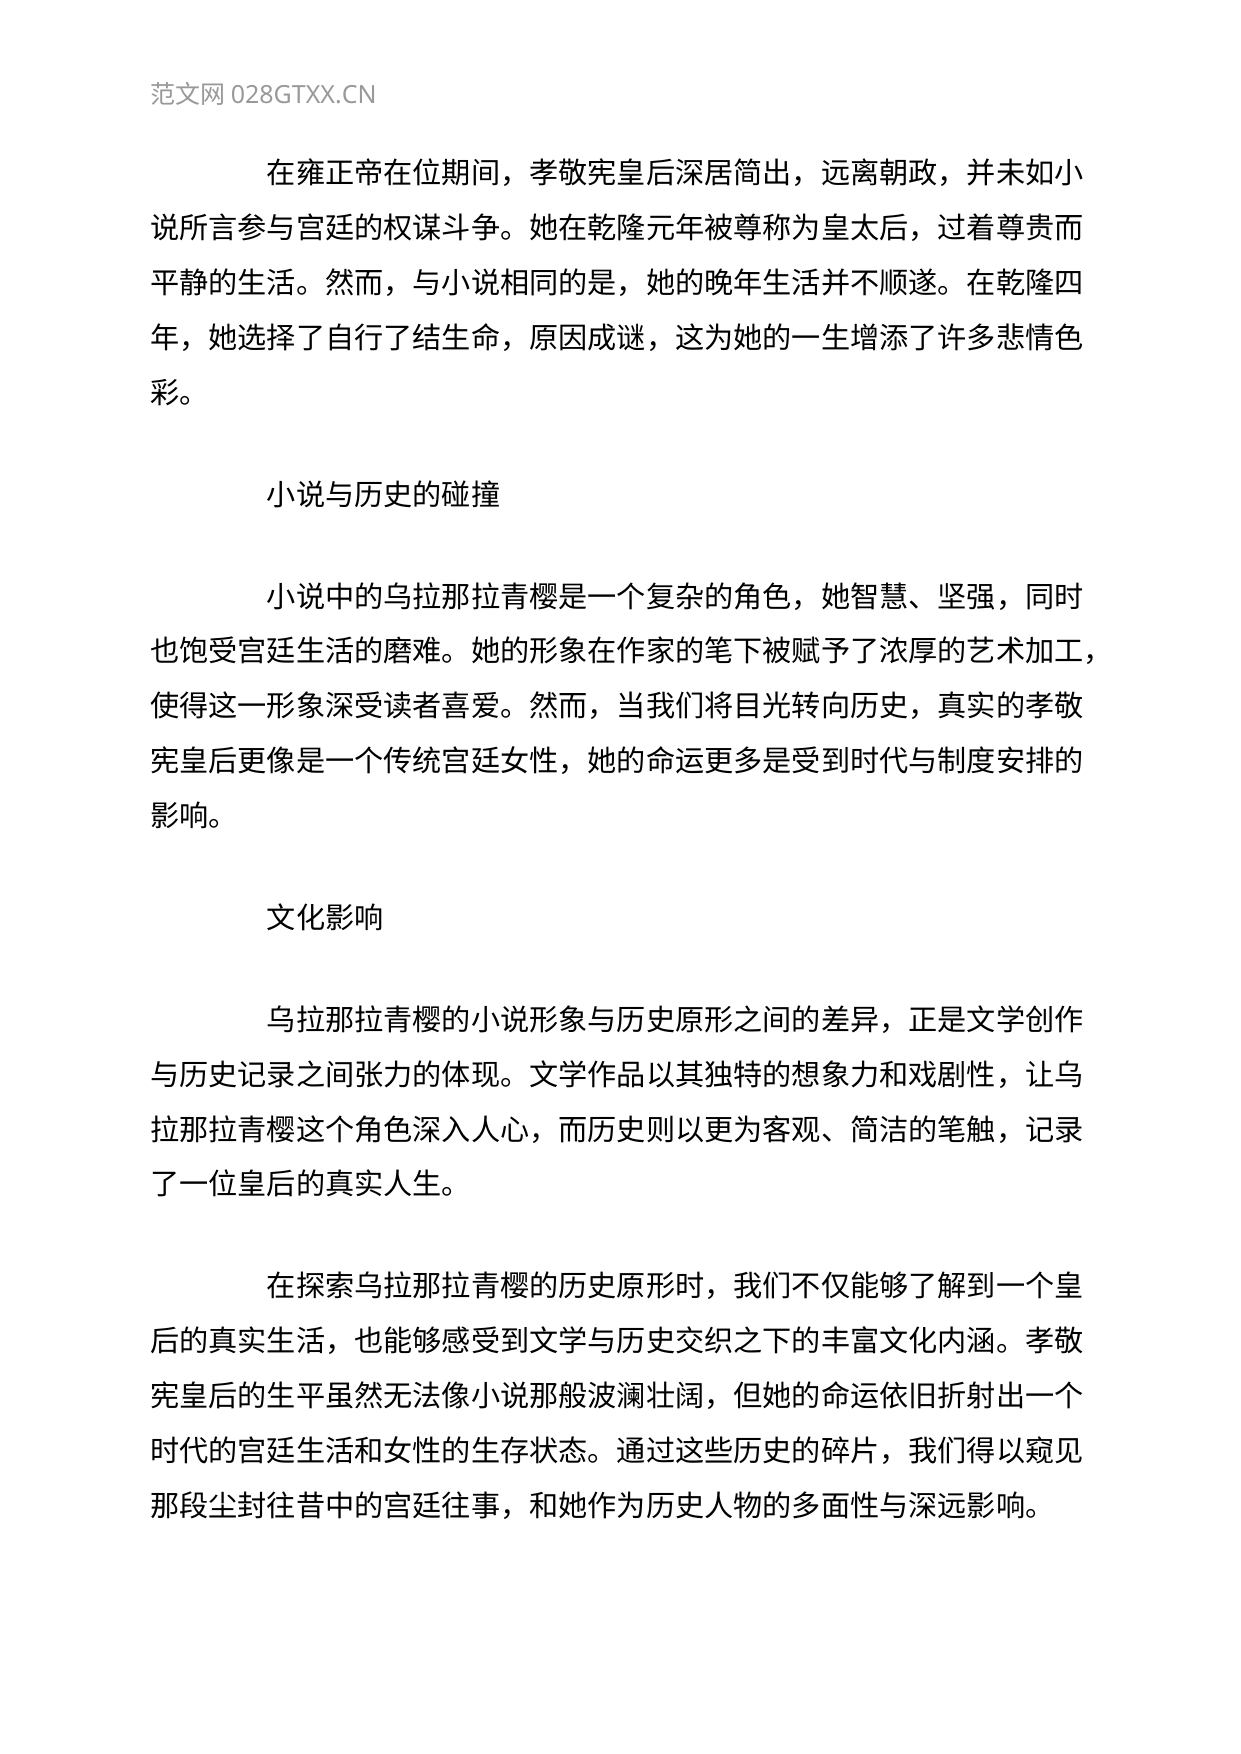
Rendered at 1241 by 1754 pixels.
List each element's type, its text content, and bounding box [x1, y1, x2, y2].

text 在雍正帝在位期间，孝敬宪皇后深居简出，远离朝政，并未如小说所言参与宫廷的权谋斗争。她在乾隆元年被尊称为皇太后，过着尊贵而平静的生活。然而，与小说相同的是，她的晚年生活并不顺遂。在乾隆四年，她选择了自行了结生命，原因成谜，这为她的一生增添了许多悲情色彩。 [150, 150, 1090, 412]
text 乌拉那拉青樱的小说形象与历史原形之间的差异，正是文学创作与历史记录之间张力的体现。文学作品以其独特的想象力和戏剧性，让乌拉那拉青樱这个角色深入人心，而历史则以更为客观、简洁的笔触，记录了一位皇后的真实人生。 [150, 996, 1090, 1203]
text 文化影响 [150, 894, 1090, 937]
text 小说与历史的碰撞 [150, 471, 1090, 514]
text 在探索乌拉那拉青樱的历史原形时，我们不仅能够了解到一个皇后的真实生活，也能够感受到文学与历史交织之下的丰富文化内涵。孝敬宪皇后的生平虽然无法像小说那般波澜壮阔，但她的命运依旧折射出一个时代的宫廷生活和女性的生存状态。通过这些历史的碎片，我们得以窥见那段尘封往昔中的宫廷往事，和她作为历史人物的多面性与深远影响。 [150, 1263, 1090, 1524]
text 小说中的乌拉那拉青樱是一个复杂的角色，她智慧、坚强，同时也饱受宫廷生活的磨难。她的形象在作家的笔下被赋予了浓厚的艺术加工，使得这一形象深受读者喜爱。然而，当我们将目光转向历史，真实的孝敬宪皇后更像是一个传统宫廷女性，她的命运更多是受到时代与制度安排的影响。 [150, 573, 1090, 835]
